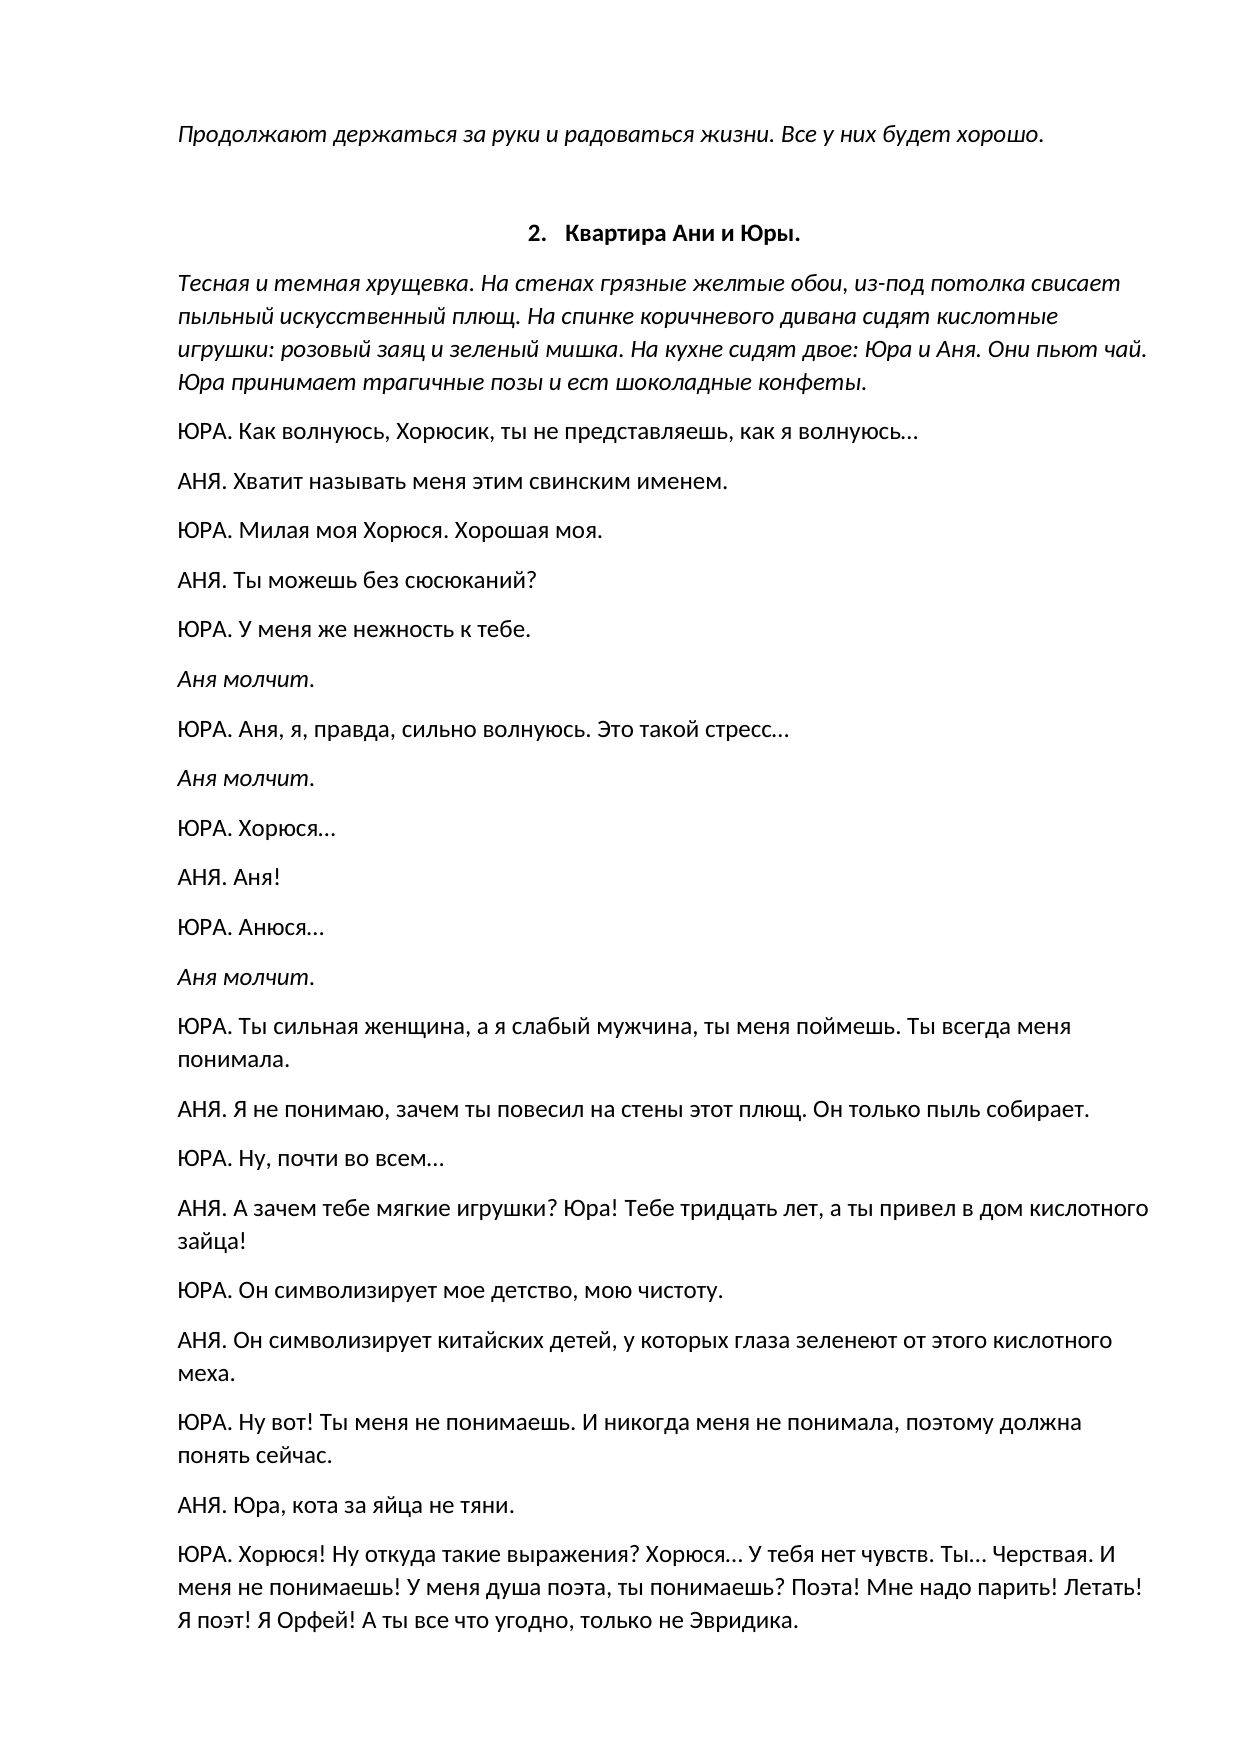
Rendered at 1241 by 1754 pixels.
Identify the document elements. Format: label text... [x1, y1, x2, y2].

text ЮРА. Ну, почти во всем… [177, 1142, 1152, 1173]
text АНЯ. Он символизирует китайских детей, у которых глаза зеленеют от этого кислотного меха. [177, 1324, 1152, 1387]
text Аня молчит. [177, 663, 1152, 694]
text ЮРА. Ты сильная женщина, а я слабый мужчина, ты меня поймешь. Ты всегда меня понимала. [177, 1010, 1152, 1074]
text Аня молчит. [177, 762, 1152, 793]
text АНЯ. Хватит называть меня этим свинским именем. [177, 465, 1152, 495]
text АНЯ. Ты можешь без сюсюканий? [177, 564, 1152, 594]
text АНЯ. Я не понимаю, зачем ты повесил на стены этот плющ. Он только пыль собирает. [177, 1093, 1152, 1123]
text ЮРА. Анюся… [177, 911, 1152, 942]
text АНЯ. А зачем тебе мягкие игрушки? Юра! Тебе тридцать лет, а ты привел в дом кислотного зайца! [177, 1192, 1152, 1255]
text Продолжают держаться за руки и радоваться жизни. Все у них будет хорошо. [177, 118, 1152, 149]
text ЮРА. Милая моя Хорюся. Хорошая моя. [177, 514, 1152, 545]
text ЮРА. Как волнуюсь, Хорюсик, ты не представляешь, как я волнуюсь… [177, 415, 1152, 446]
text ЮРА. Он символизирует мое детство, мою чистоту. [177, 1274, 1152, 1305]
text ЮРА. У меня же нежность к тебе. [177, 613, 1152, 644]
text ЮРА. Хорюся… [177, 812, 1152, 842]
text Аня молчит. [177, 961, 1152, 991]
text ЮРА. Аня, я, правда, сильно волнуюсь. Это такой стресс… [177, 713, 1152, 743]
text АНЯ. Аня! [177, 861, 1152, 892]
text АНЯ. Юра, кота за яйца не тяни. [177, 1489, 1152, 1519]
text ЮРА. Хорюся! Ну откуда такие выражения? Хорюся… У тебя нет чувств. Ты… Черствая. И меня не понимаешь! У меня душа поэта, ты понимаешь? Поэта! Мне надо парить! Летать! Я поэт! Я Орфей! А ты все что угодно, только не Эвридика. [177, 1538, 1152, 1635]
text ЮРА. Ну вот! Ты меня не понимаешь. И никогда меня не понимала, поэтому должна понять сейчас. [177, 1406, 1152, 1470]
list Квартира Ани и Юры. [177, 217, 1152, 248]
text Тесная и темная хрущевка. На стенах грязные желтые обои, из-под потолка свисает пыльный искусственный плющ. На спинке коричневого дивана сидят кислотные игрушки: розовый заяц и зеленый мишка. На кухне сидят двое: Юра и Аня. Они пьют чай. Юра принимает трагичные позы и ест шоколадные конфеты. [177, 267, 1152, 396]
